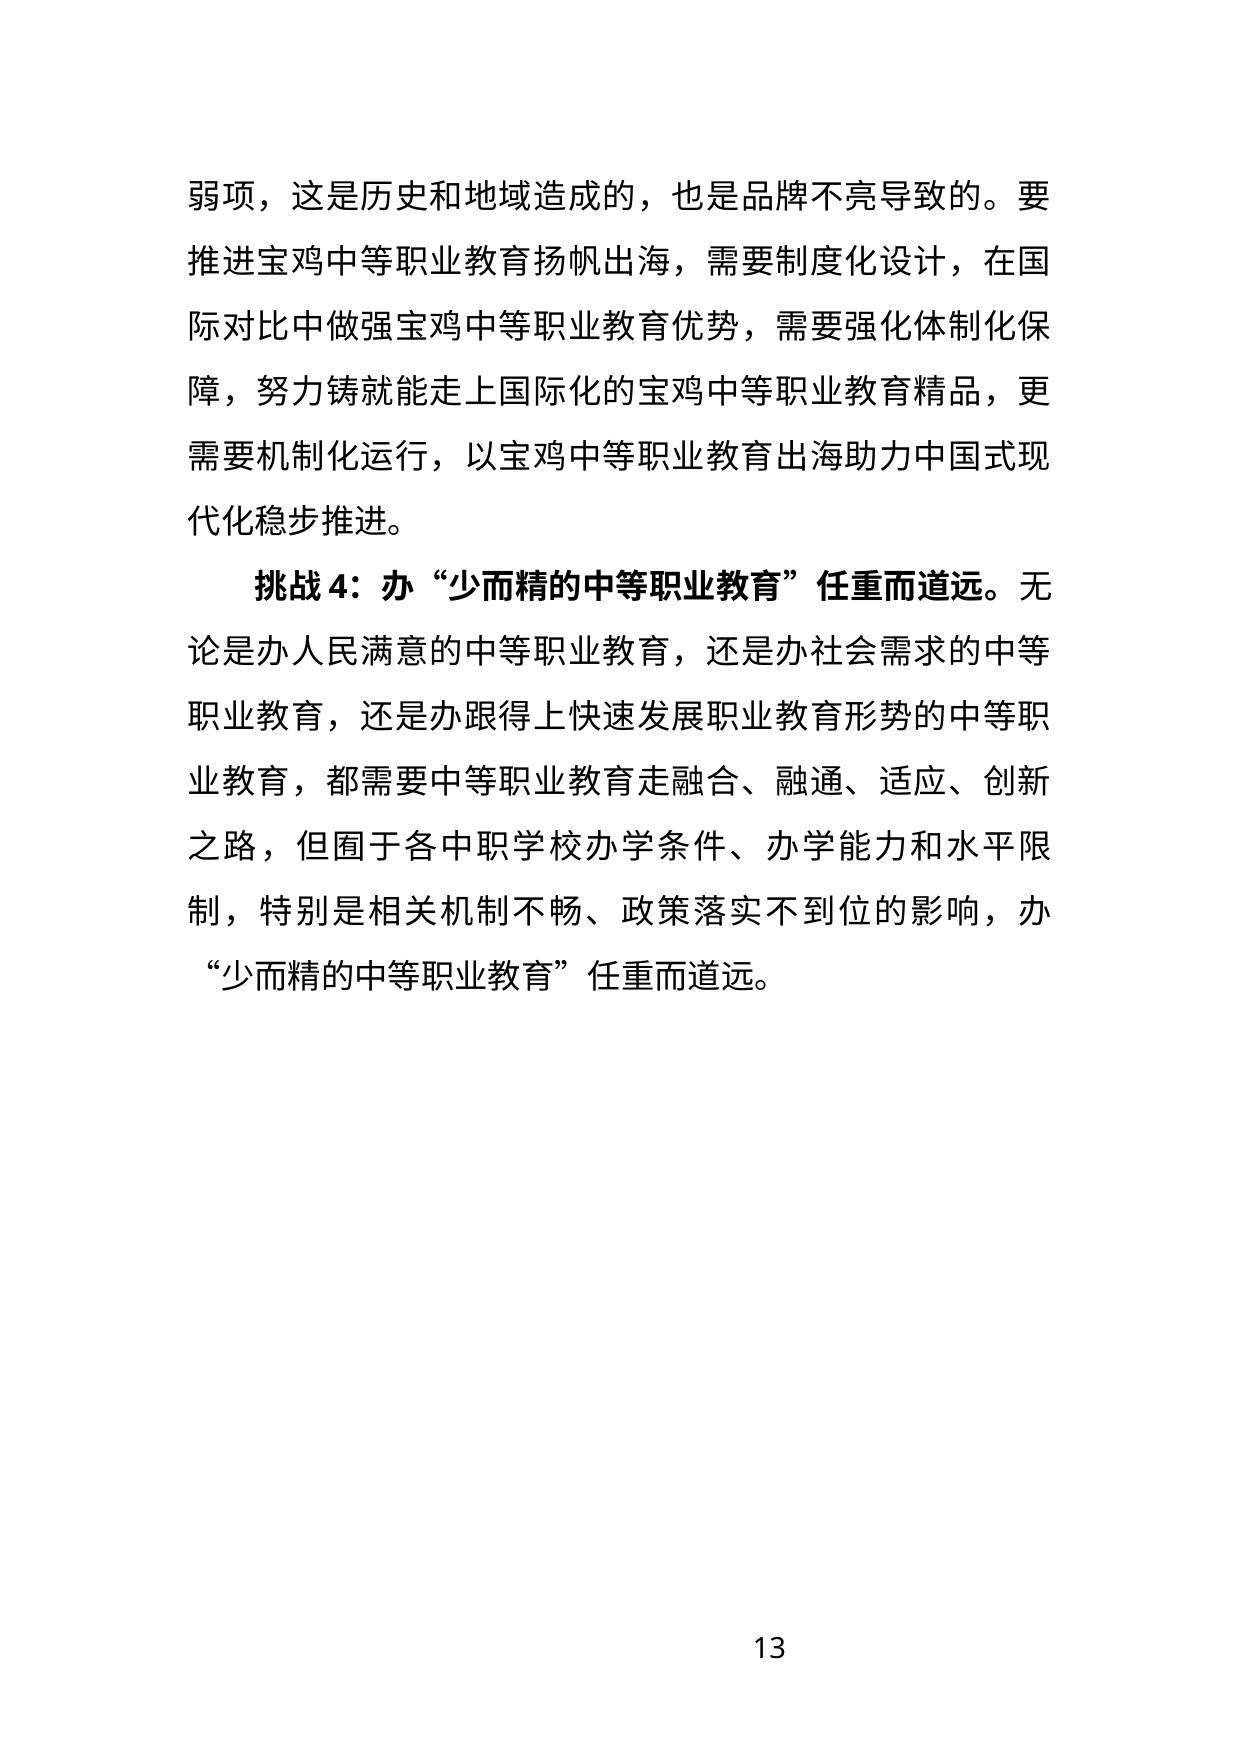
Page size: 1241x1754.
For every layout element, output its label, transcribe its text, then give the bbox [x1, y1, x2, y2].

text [187, 162, 1053, 552]
text 挑战4：办“少而精的中等职业教育”任重而道远。无论是办人民满意的中等职业教育，还是办社会需求的中等职业教育，还是办跟得上快速发展职业教育形势的中等职业教育，都需要中等职业教育走融合、融通、适应、创新之路，但囿于各中职学校办学条件、办学能力和水平限制，特别是相关机制不畅、政策落实不到位的影响，办“少而精的中等职业教育”任重而道远。 [187, 552, 1053, 1007]
